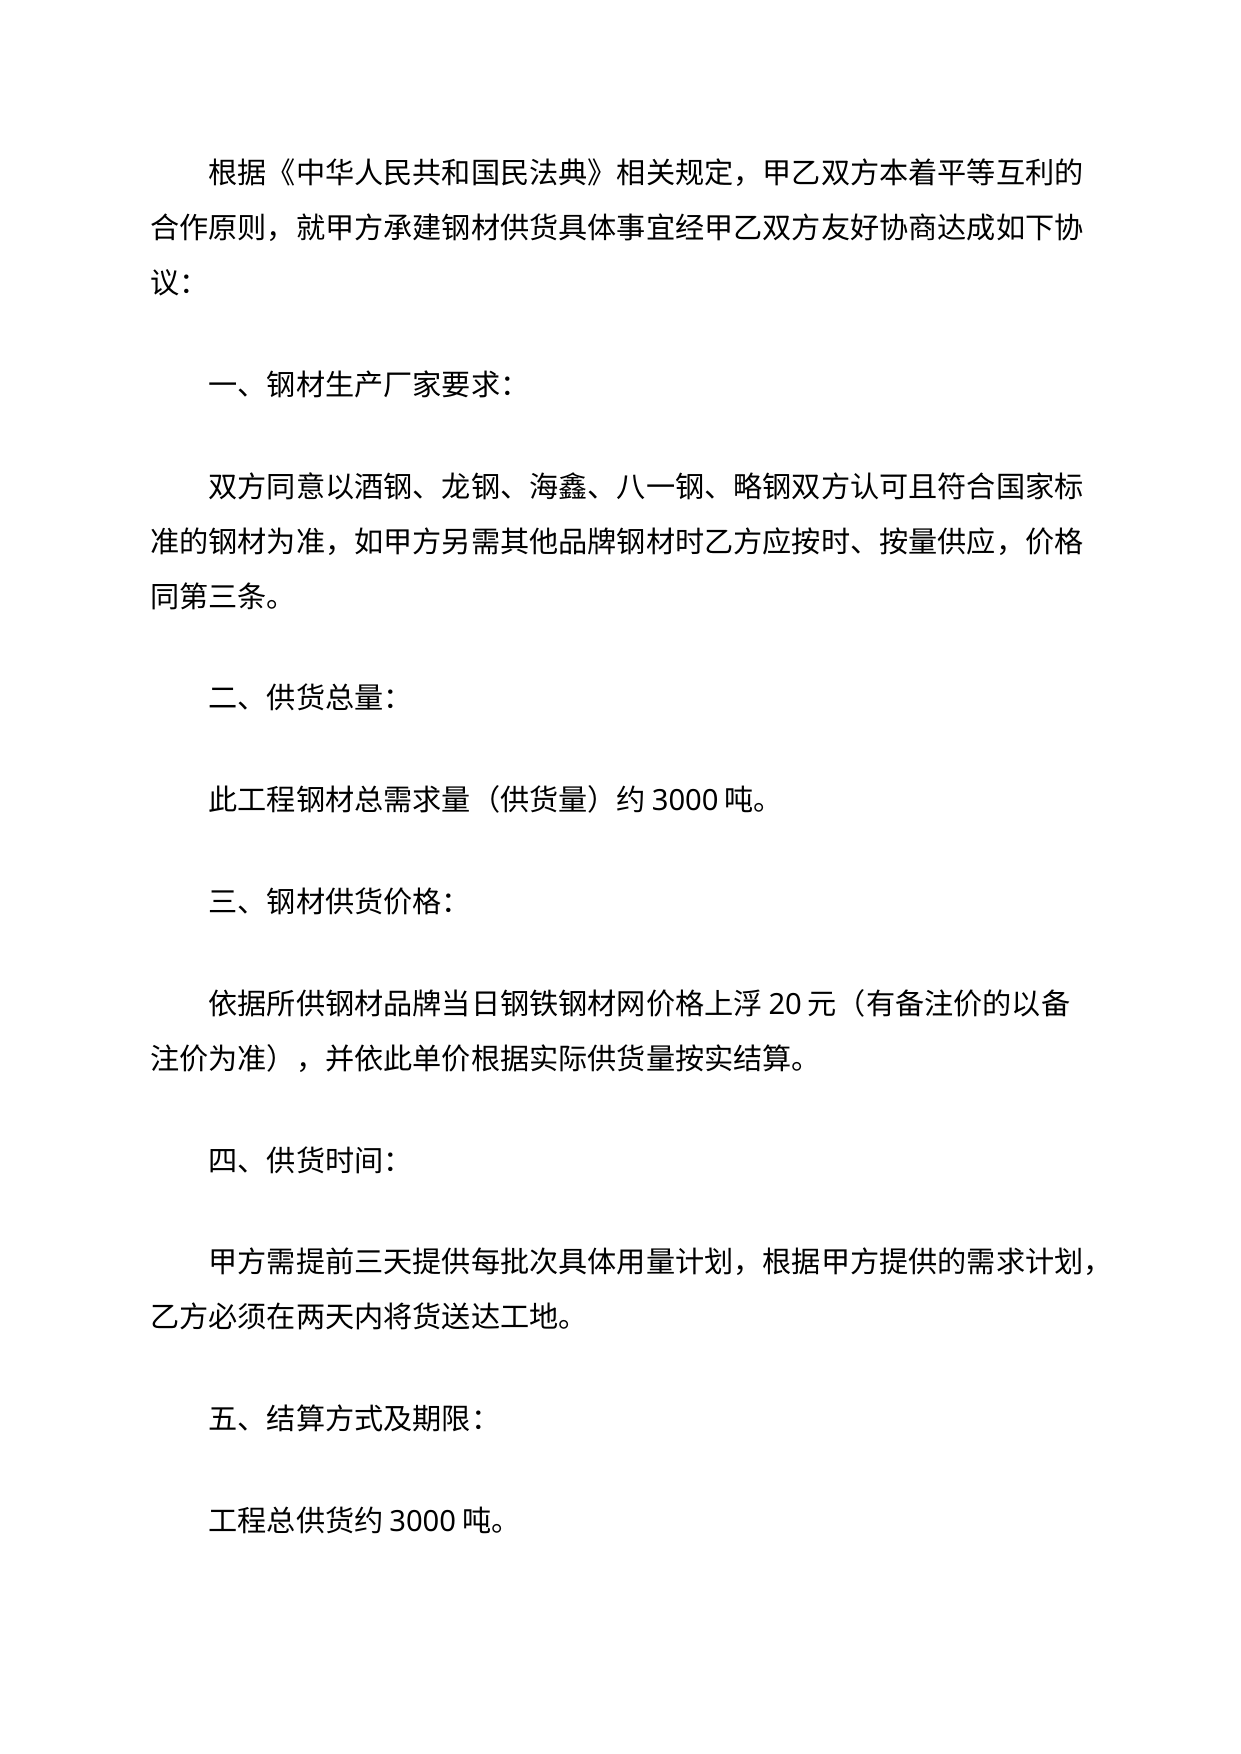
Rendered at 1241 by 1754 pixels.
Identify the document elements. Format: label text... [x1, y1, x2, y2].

text 甲方需提前三天提供每批次具体用量计划，根据甲方提供的需求计划，乙方必须在两天内将货送达工地。 [150, 1239, 1090, 1336]
text 四、供货时间： [150, 1137, 1090, 1179]
text 工程总供货约3000吨。 [150, 1497, 1090, 1540]
text 二、供货总量： [150, 675, 1090, 717]
text 根据《中华人民共和国民法典》相关规定，甲乙双方本着平等互利的合作原则，就甲方承建钢材供货具体事宜经甲乙双方友好协商达成如下协议： [150, 150, 1090, 302]
text 依据所供钢材品牌当日钢铁钢材网价格上浮20元（有备注价的以备注价为准），并依此单价根据实际供货量按实结算。 [150, 980, 1090, 1078]
text 一、钢材生产厂家要求： [150, 362, 1090, 404]
text 此工程钢材总需求量（供货量）约3000吨。 [150, 777, 1090, 819]
text 五、结算方式及期限： [150, 1396, 1090, 1438]
text 双方同意以酒钢、龙钢、海鑫、八一钢、略钢双方认可且符合国家标准的钢材为准，如甲方另需其他品牌钢材时乙方应按时、按量供应，价格同第三条。 [150, 463, 1090, 615]
text 三、钢材供货价格： [150, 879, 1090, 921]
